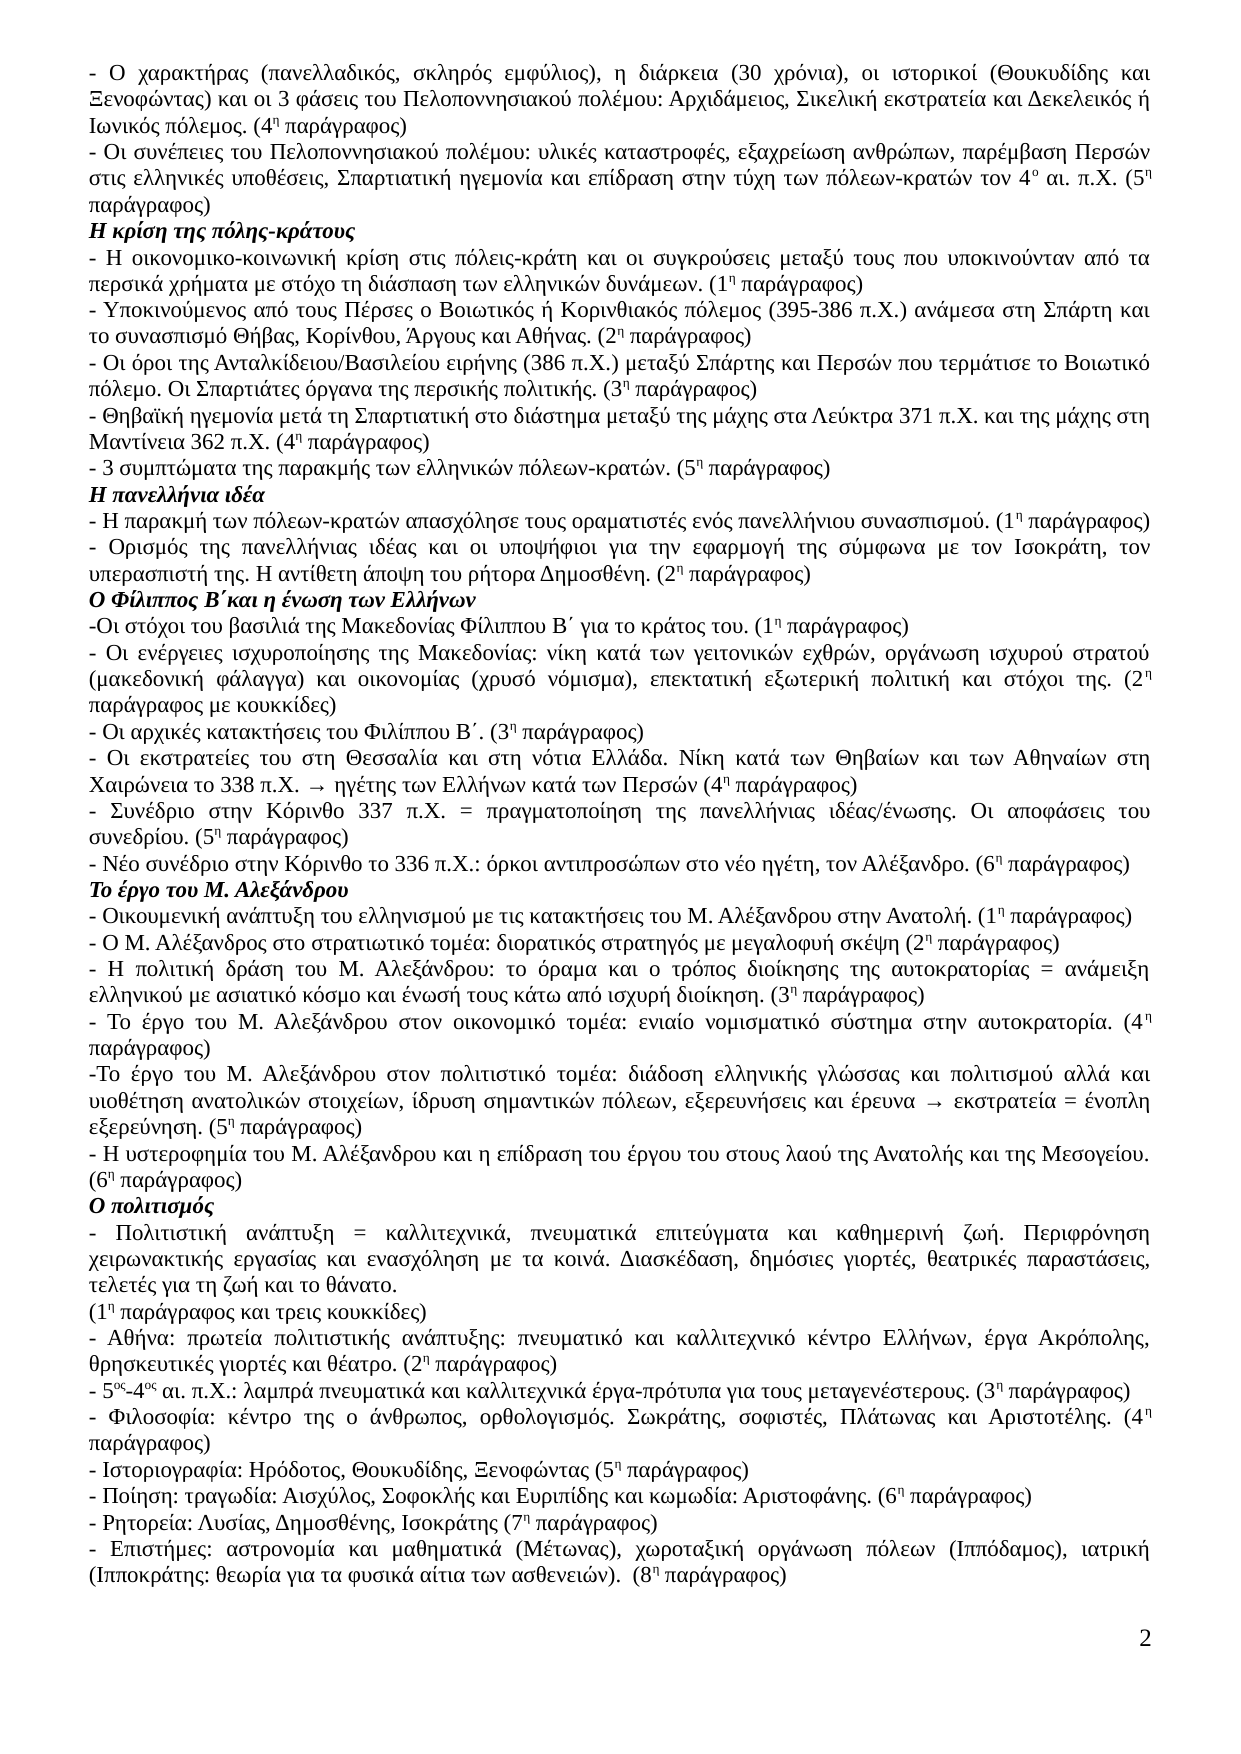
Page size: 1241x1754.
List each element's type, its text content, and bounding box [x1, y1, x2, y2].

text Το έργο του Μ. Αλεξάνδρου [89, 876, 1152, 902]
text - Αθήνα: πρωτεία πολιτιστικής ανάπτυξης: πνευματικό και καλλιτεχνικό κέντρο Ελλήνων, έργα Ακρόπολης, θρησκευτικές γιορτές και θέατρο. (2η παράγραφος) [89, 1324, 1152, 1377]
text - Οι ενέργειες ισχυροποίησης της Μακεδονίας: νίκη κατά των γειτονικών εχθρών, οργάνωση ισχυρού στρατού (μακεδονική φάλαγγα) και οικονομίας (χρυσό νόμισμα), επεκτατική εξωτερική πολιτική και στόχοι της. (2η παράγραφος με κουκκίδες) [89, 639, 1152, 718]
text - Ποίηση: τραγωδία: Αισχύλος, Σοφοκλής και Ευριπίδης και κωμωδία: Αριστοφάνης. (6η παράγραφος) [89, 1482, 1152, 1508]
text - Επιστήμες: αστρονομία και μαθηματικά (Μέτωνας), χωροταξική οργάνωση πόλεων (Ιππόδαμος), ιατρική (Ιπποκράτης: θεωρία για τα φυσικά αίτια των ασθενειών). (8η παράγραφος) [89, 1535, 1152, 1588]
text Ο Φίλιππος Β΄και η ένωση των Ελλήνων [89, 586, 1152, 612]
text - 5ος-4ος αι. π.Χ.: λαμπρά πνευματικά και καλλιτεχνικά έργα-πρότυπα για τους μεταγενέστερους. (3η παράγραφος) [89, 1377, 1152, 1403]
text - Φιλοσοφία: κέντρο της ο άνθρωπος, ορθολογισμός. Σωκράτης, σοφιστές, Πλάτωνας και Αριστοτέλης. (4η παράγραφος) [89, 1403, 1152, 1456]
text - Ο Μ. Αλέξανδρος στο στρατιωτικό τομέα: διορατικός στρατηγός με μεγαλοφυή σκέψη (2η παράγραφος) [89, 929, 1152, 955]
text - Η οικονομικο-κοινωνική κρίση στις πόλεις-κράτη και οι συγκρούσεις μεταξύ τους που υποκινούνταν από τα περσικά χρήματα με στόχο τη διάσπαση των ελληνικών δυνάμεων. (1η παράγραφος) [89, 243, 1152, 296]
text - Νέο συνέδριο στην Κόρινθο το 336 π.Χ.: όρκοι αντιπροσώπων στο νέο ηγέτη, τον Αλέξανδρο. (6η παράγραφος) [89, 850, 1152, 876]
text -Το έργο του Μ. Αλεξάνδρου στον πολιτιστικό τομέα: διάδοση ελληνικής γλώσσας και πολιτισμού αλλά και υιοθέτηση ανατολικών στοιχείων, ίδρυση σημαντικών πόλεων, εξερευνήσεις και έρευνα → εκστρατεία = ένοπλη εξερεύνηση. (5η παράγραφος) [89, 1061, 1152, 1139]
text Ο πολιτισμός [89, 1192, 1152, 1219]
text - Οι αρχικές κατακτήσεις του Φιλίππου Β΄. (3η παράγραφος) [89, 718, 1152, 744]
text - Πολιτιστική ανάπτυξη = καλλιτεχνικά, πνευματικά επιτεύγματα και καθημερινή ζωή. Περιφρόνηση χειρωνακτικής εργασίας και ενασχόληση με τα κοινά. Διασκέδαση, δημόσιες γιορτές, θεατρικές παραστάσεις, τελετές για τη ζωή και το θάνατο. [89, 1219, 1152, 1298]
text - Ο χαρακτήρας (πανελλαδικός, σκληρός εμφύλιος), η διάρκεια (30 χρόνια), οι ιστορικοί (Θουκυδίδης και Ξενοφώντας) και οι 3 φάσεις του Πελοποννησιακού πολέμου: Αρχιδάμειος, Σικελική εκστρατεία και Δεκελεικός ή Ιωνικός πόλεμος. (4η παράγραφος) [89, 59, 1152, 138]
text - Οι εκστρατείες του στη Θεσσαλία και στη νότια Ελλάδα. Νίκη κατά των Θηβαίων και των Αθηναίων στη Χαιρώνεια το 338 π.Χ. → ηγέτης των Ελλήνων κατά των Περσών (4η παράγραφος) [89, 744, 1152, 797]
text - Ρητορεία: Λυσίας, Δημοσθένης, Ισοκράτης (7η παράγραφος) [89, 1508, 1152, 1535]
text - Ιστοριογραφία: Ηρόδοτος, Θουκυδίδης, Ξενοφώντας (5η παράγραφος) [89, 1456, 1152, 1482]
text -Οι στόχοι του βασιλιά της Μακεδονίας Φίλιππου Β΄ για το κράτος του. (1η παράγραφος) [89, 612, 1152, 639]
text - Θηβαϊκή ηγεμονία μετά τη Σπαρτιατική στο διάστημα μεταξύ της μάχης στα Λεύκτρα 371 π.Χ. και της μάχης στη Μαντίνεια 362 π.Χ. (4η παράγραφος) [89, 402, 1152, 454]
text - Η πολιτική δράση του Μ. Αλεξάνδρου: το όραμα και ο τρόπος διοίκησης της αυτοκρατορίας = ανάμειξη ελληνικού με ασιατικό κόσμο και ένωσή τους κάτω από ισχυρή διοίκηση. (3η παράγραφος) [89, 955, 1152, 1008]
text - 3 συμπτώματα της παρακμής των ελληνικών πόλεων-κρατών. (5η παράγραφος) [89, 454, 1152, 481]
text Η κρίση της πόλης-κράτους [89, 217, 1152, 243]
text - Ορισμός της πανελλήνιας ιδέας και οι υποψήφιοι για την εφαρμογή της σύμφωνα με τον Ισοκράτη, τον υπερασπιστή της. Η αντίθετη άποψη του ρήτορα Δημοσθένη. (2η παράγραφος) [89, 533, 1152, 586]
text - Οι συνέπειες του Πελοποννησιακού πολέμου: υλικές καταστροφές, εξαχρείωση ανθρώπων, παρέμβαση Περσών στις ελληνικές υποθέσεις, Σπαρτιατική ηγεμονία και επίδραση στην τύχη των πόλεων-κρατών τον 4ο αι. π.Χ. (5η παράγραφος) [89, 138, 1152, 217]
text - Η παρακμή των πόλεων-κρατών απασχόλησε τους οραματιστές ενός πανελλήνιου συνασπισμού. (1η παράγραφος) [89, 507, 1152, 533]
text - Η υστεροφημία του Μ. Αλέξανδρου και η επίδραση του έργου του στους λαού της Ανατολής και της Μεσογείου. (6η παράγραφος) [89, 1139, 1152, 1192]
text - Το έργο του Μ. Αλεξάνδρου στον οικονομικό τομέα: ενιαίο νομισματικό σύστημα στην αυτοκρατορία. (4η παράγραφος) [89, 1008, 1152, 1061]
text - Συνέδριο στην Κόρινθο 337 π.Χ. = πραγματοποίηση της πανελλήνιας ιδέας/ένωσης. Οι αποφάσεις του συνεδρίου. (5η παράγραφος) [89, 797, 1152, 850]
text Η πανελλήνια ιδέα [89, 481, 1152, 507]
text - Οι όροι της Ανταλκίδειου/Βασιλείου ειρήνης (386 π.Χ.) μεταξύ Σπάρτης και Περσών που τερμάτισε το Βοιωτικό πόλεμο. Οι Σπαρτιάτες όργανα της περσικής πολιτικής. (3η παράγραφος) [89, 349, 1152, 402]
text (1η παράγραφος και τρεις κουκκίδες) [89, 1298, 1152, 1324]
text - Οικουμενική ανάπτυξη του ελληνισμού με τις κατακτήσεις του Μ. Αλέξανδρου στην Ανατολή. (1η παράγραφος) [89, 902, 1152, 929]
text - Υποκινούμενος από τους Πέρσες ο Βοιωτικός ή Κορινθιακός πόλεμος (395-386 π.Χ.) ανάμεσα στη Σπάρτη και το συνασπισμό Θήβας, Κορίνθου, Άργους και Αθήνας. (2η παράγραφος) [89, 296, 1152, 349]
